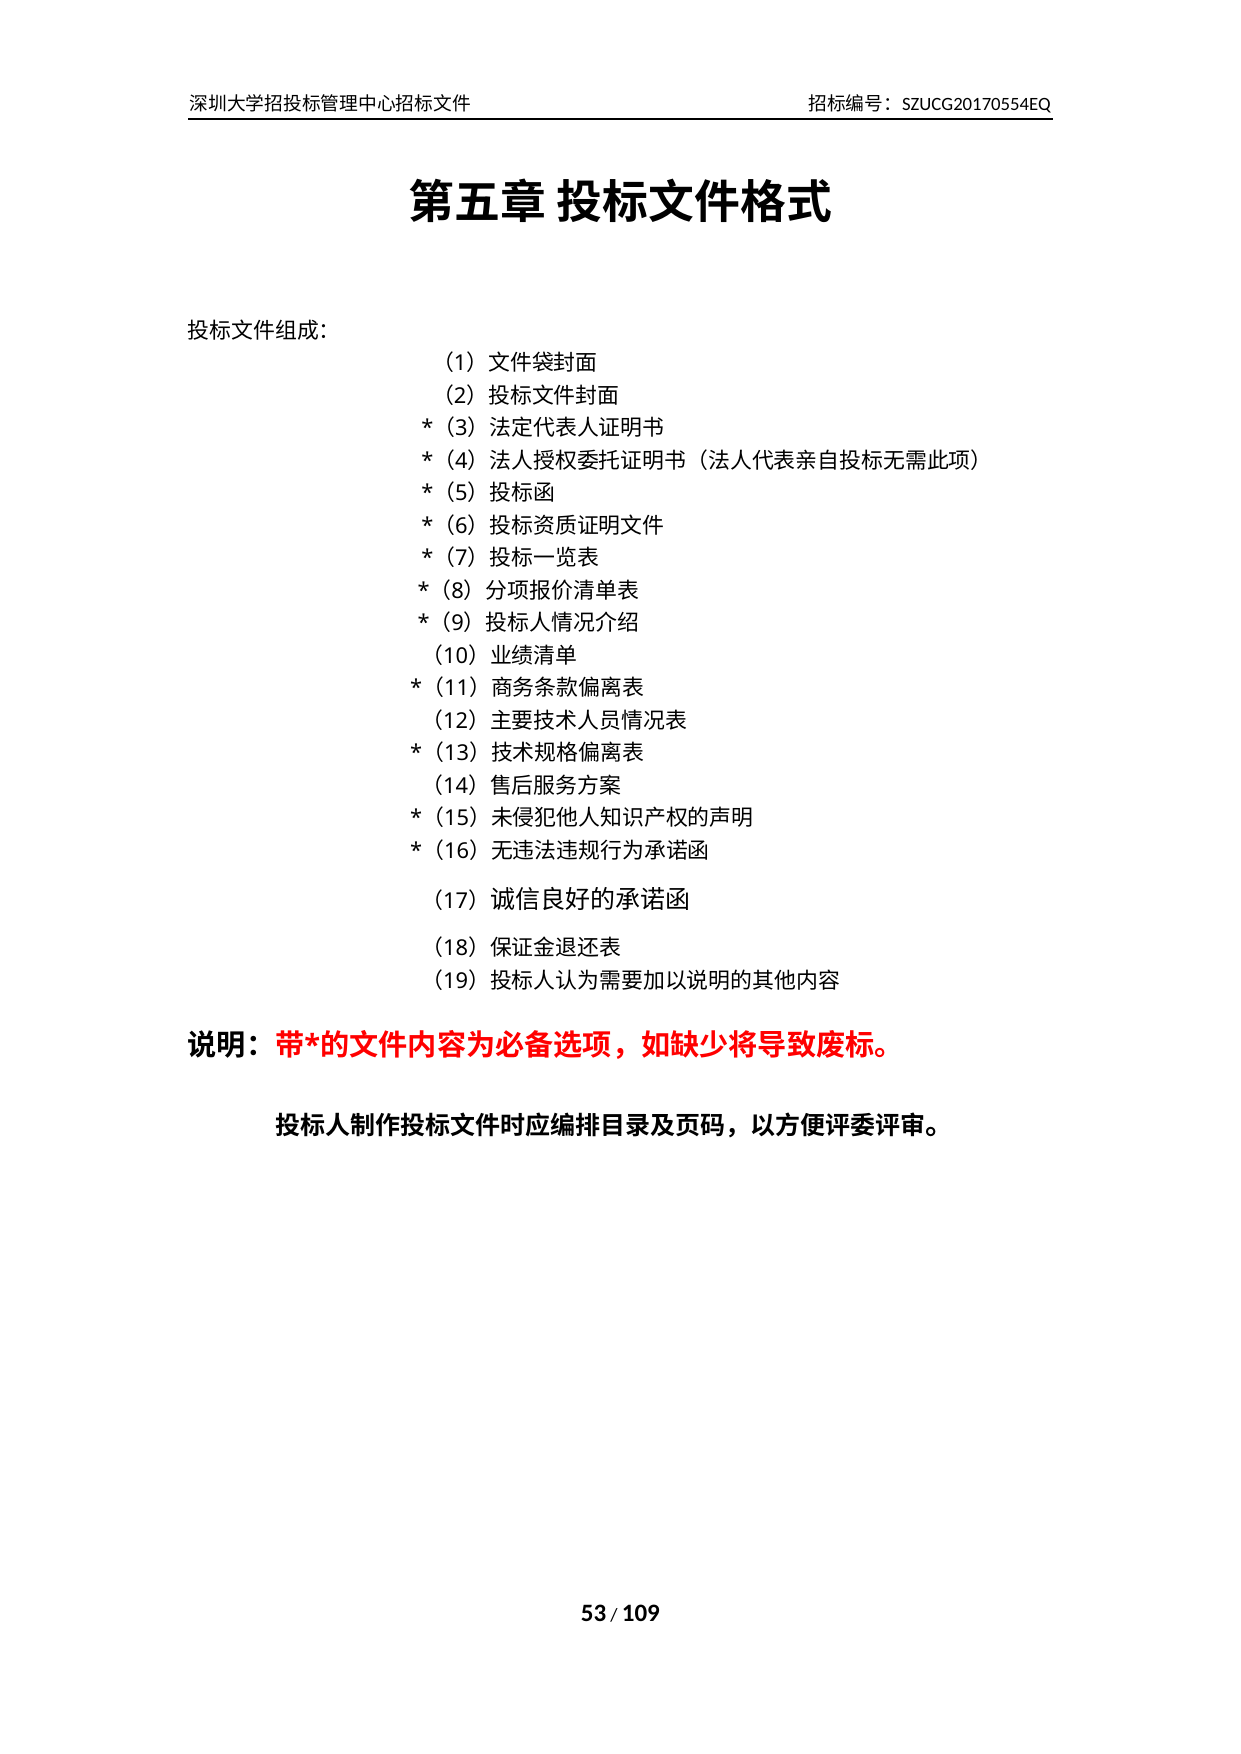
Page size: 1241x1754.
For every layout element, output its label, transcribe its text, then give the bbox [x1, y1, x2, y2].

text 投标文件组成： [187, 312, 1053, 345]
text （19）投标人认为需要加以说明的其他内容 [262, 962, 1053, 995]
text 投标人制作投标文件时应编排目录及页码，以方便评委评审。 [231, 1089, 1053, 1154]
text （18）保证金退还表 [262, 930, 1053, 962]
text *（5）投标函 [262, 475, 1053, 507]
text *（9）投标人情况介绍 [187, 605, 1053, 637]
text （12）主要技术人员情况表 [262, 702, 1053, 735]
text *（7）投标一览表 [262, 540, 1053, 572]
text 说明：带*的文件内容为必备选项，如缺少将导致废标。 [187, 1010, 1053, 1075]
text *（11）商务条款偏离表 [262, 670, 1053, 702]
text 第五章 投标文件格式 [187, 150, 1053, 247]
text （2）投标文件封面 [262, 377, 1053, 410]
text （1）文件袋封面 [262, 345, 1053, 377]
text *（6）投标资质证明文件 [262, 507, 1053, 540]
text *（8）分项报价清单表 [187, 572, 1053, 605]
text *（3）法定代表人证明书 [262, 410, 1053, 442]
text *（15）未侵犯他人知识产权的声明 [262, 800, 1053, 832]
text *（16）无违法违规行为承诺函 [262, 832, 1053, 865]
text *（4）法人授权委托证明书（法人代表亲自投标无需此项） [262, 442, 1053, 475]
text （17）诚信良好的承诺函 [262, 865, 1053, 930]
text （14）售后服务方案 [262, 767, 1053, 800]
text *（13）技术规格偏离表 [262, 735, 1053, 767]
text （10）业绩清单 [262, 637, 1053, 670]
